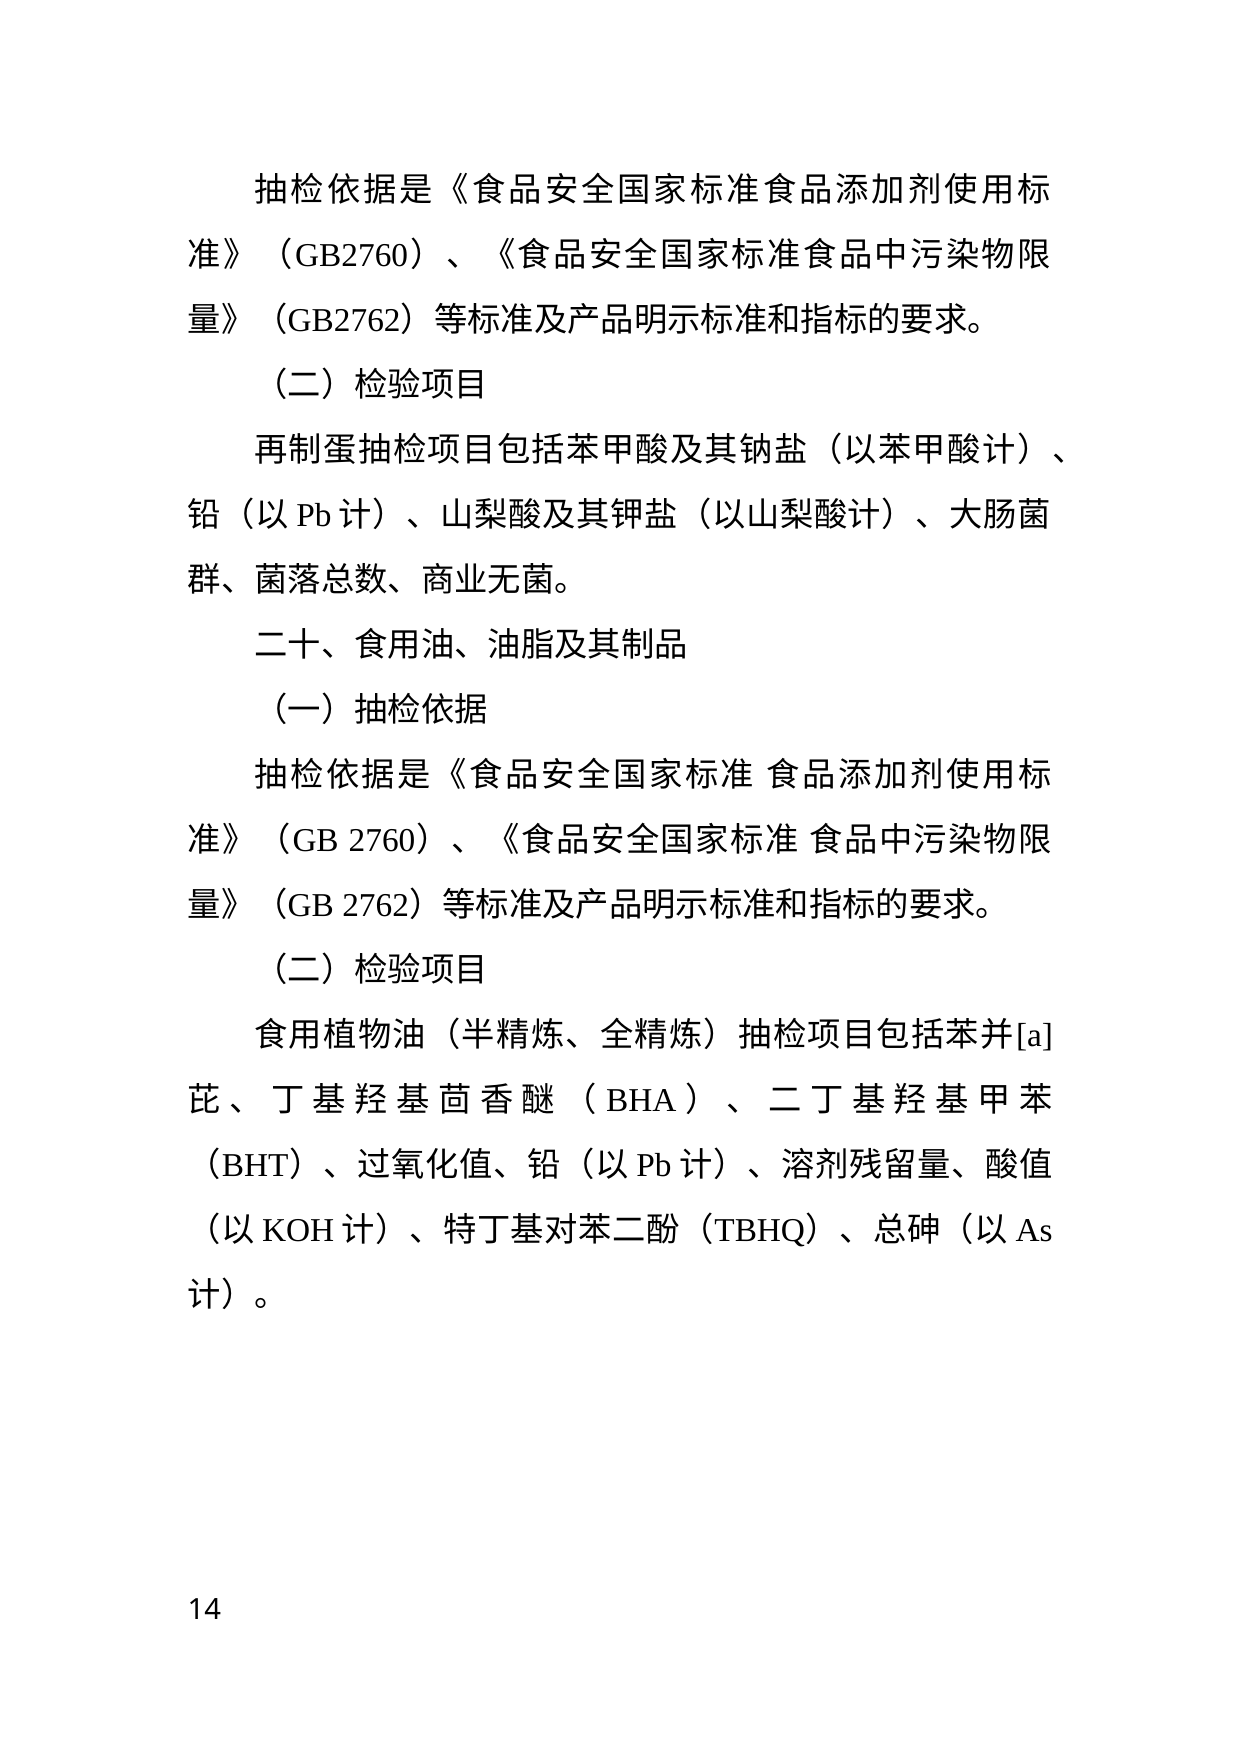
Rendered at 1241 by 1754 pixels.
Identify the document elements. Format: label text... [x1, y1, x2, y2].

text 抽检依据是《食品安全国家标准食品添加剂使用标准》（GB2760）、《食品安全国家标准食品中污染物限量》（GB2762）等标准及产品明示标准和指标的要求。 [187, 154, 1053, 349]
text 二十、食用油、油脂及其制品 [187, 609, 1053, 674]
text 抽检依据是《食品安全国家标准 食品添加剂使用标准》（GB 2760）、《食品安全国家标准 食品中污染物限量》（GB 2762）等标准及产品明示标准和指标的要求。 [187, 739, 1053, 934]
text （一）抽检依据 [187, 674, 1053, 739]
text 再制蛋抽检项目包括苯甲酸及其钠盐（以苯甲酸计）、铅（以Pb计）、山梨酸及其钾盐（以山梨酸计）、大肠菌群、菌落总数、商业无菌。 [187, 414, 1053, 609]
text （二）检验项目 [187, 349, 1053, 414]
text 食用植物油（半精炼、全精炼）抽检项目包括苯并[a]芘、丁基羟基茴香醚（BHA）、二丁基羟基甲苯（BHT）、过氧化值、铅（以Pb计）、溶剂残留量、酸值（以KOH计）、特丁基对苯二酚（TBHQ）、总砷（以As计）。 [187, 999, 1053, 1324]
text （二）检验项目 [187, 934, 1053, 999]
